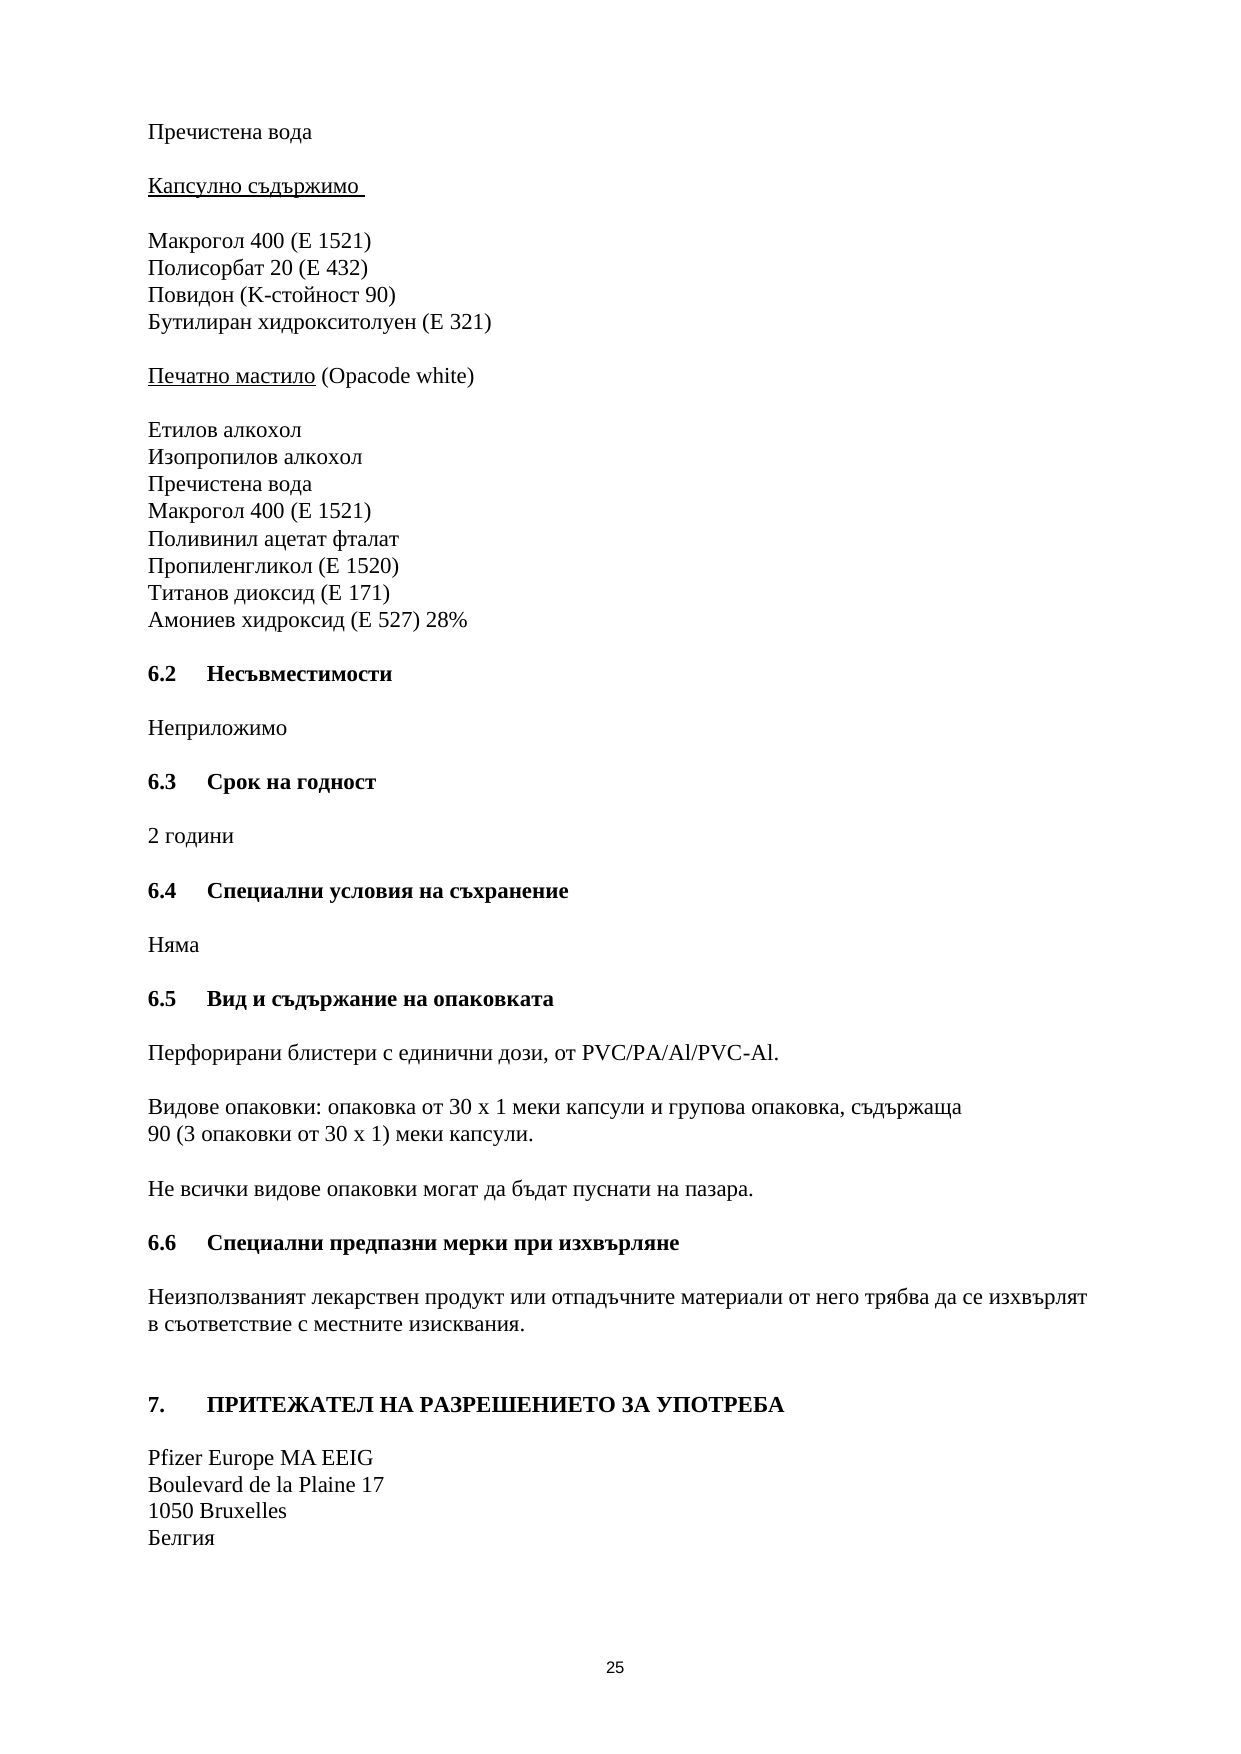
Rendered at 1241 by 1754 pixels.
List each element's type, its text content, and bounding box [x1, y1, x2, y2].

text Няма [148, 931, 1093, 958]
text Амониев хидроксид (E 527) 28% [148, 606, 1093, 633]
text Поливинил ацетат фталат [148, 524, 1093, 551]
text 6.3 Срок на годност [148, 768, 1093, 795]
text Етилов алкохол [148, 416, 1093, 443]
text Изопропилов алкохол [148, 443, 1093, 470]
text Макрогол 400 (E 1521) [148, 226, 1093, 253]
text Boulevard de la Plaine 17 [148, 1471, 1093, 1497]
text Белгия [148, 1523, 1093, 1550]
text Pfizer Europe MA EEIG [148, 1444, 1093, 1471]
text Повидон (K-стойност 90) [148, 281, 1093, 308]
text Капсулно съдържимо [148, 172, 1093, 199]
text Печатно мастило (Opacode white) [148, 362, 1093, 389]
text 6.5 Вид и съдържание на опаковката [148, 985, 1093, 1012]
text Неприложимо [148, 714, 1093, 741]
text 7. ПРИТЕЖАТЕЛ НА РАЗРЕШЕНИЕТО ЗА УПОТРЕБА [148, 1391, 1093, 1418]
text Полисорбат 20 (E 432) [148, 253, 1093, 281]
text Пропиленгликол (E 1520) [148, 551, 1093, 578]
text Макрогол 400 (E 1521) [148, 497, 1093, 524]
text Пречистена вода [148, 470, 1093, 497]
text 6.2 Несъвместимости [148, 660, 1093, 687]
text Титанов диоксид (E 171) [148, 578, 1093, 606]
text Перфорирани блистери с единични дози, от PVC/PA/Al/PVC-Al. [148, 1039, 1093, 1066]
text Неизползваният лекарствен продукт или отпадъчните материали от него трябва да се изхвърлят в съответствие с местните изисквания. [148, 1283, 1093, 1337]
text 6.6 Специални предпазни мерки при изхвърляне [148, 1228, 1093, 1256]
text 1050 Bruxelles [148, 1497, 1093, 1523]
text Не всички видове опаковки могат да бъдат пуснати на пазара. [148, 1174, 1093, 1201]
text 2 години [148, 822, 1093, 849]
text Бутилиран хидрокситолуен (E 321) [148, 308, 1093, 335]
text 6.4 Специални условия на съхранение [148, 876, 1093, 903]
text Пречистена вода [148, 118, 1093, 145]
text Видове опаковки: опаковка от 30 x 1 меки капсули и групова опаковка, съдържаща 90 (3 опаковки от 30 x 1) меки капсули. [148, 1093, 1093, 1147]
